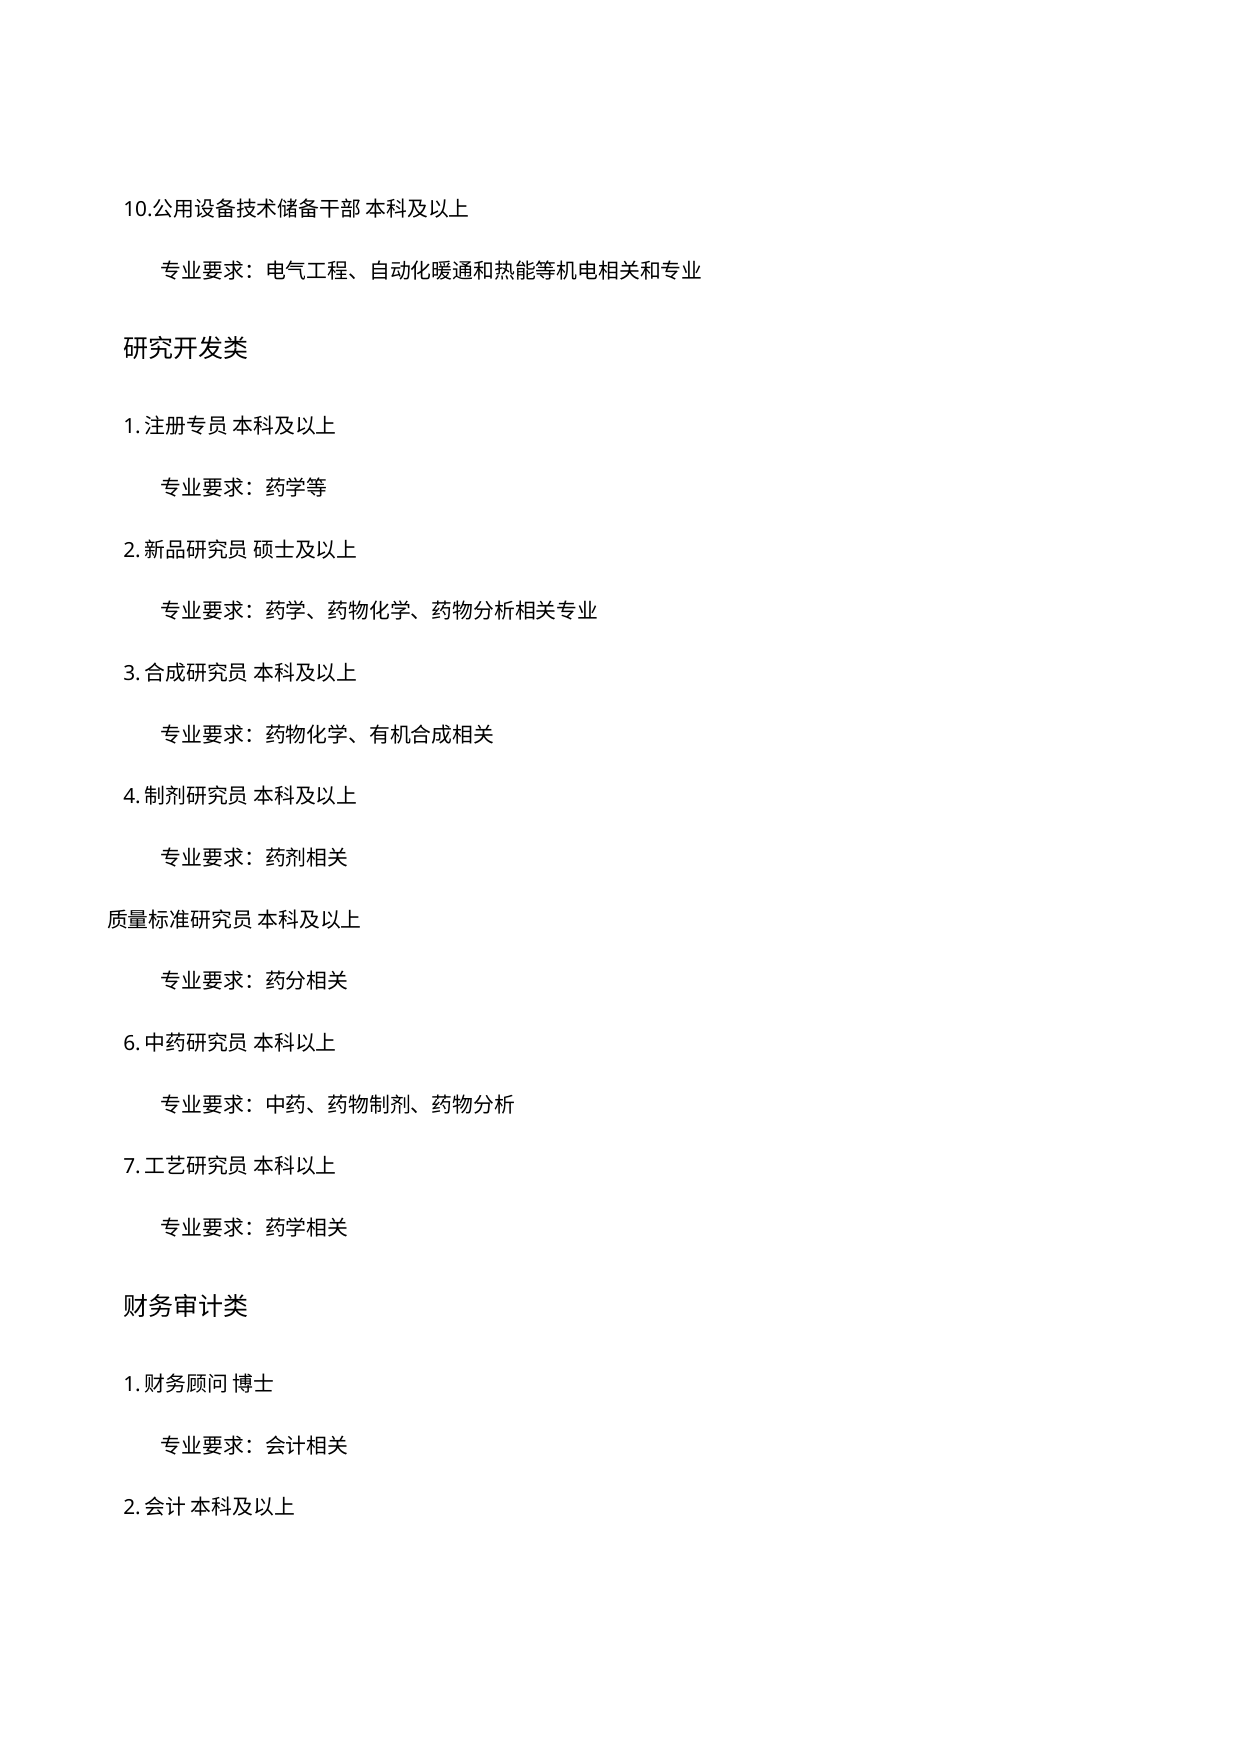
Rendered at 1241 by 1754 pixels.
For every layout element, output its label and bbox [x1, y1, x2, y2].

table_cell [123, 162, 1117, 1551]
